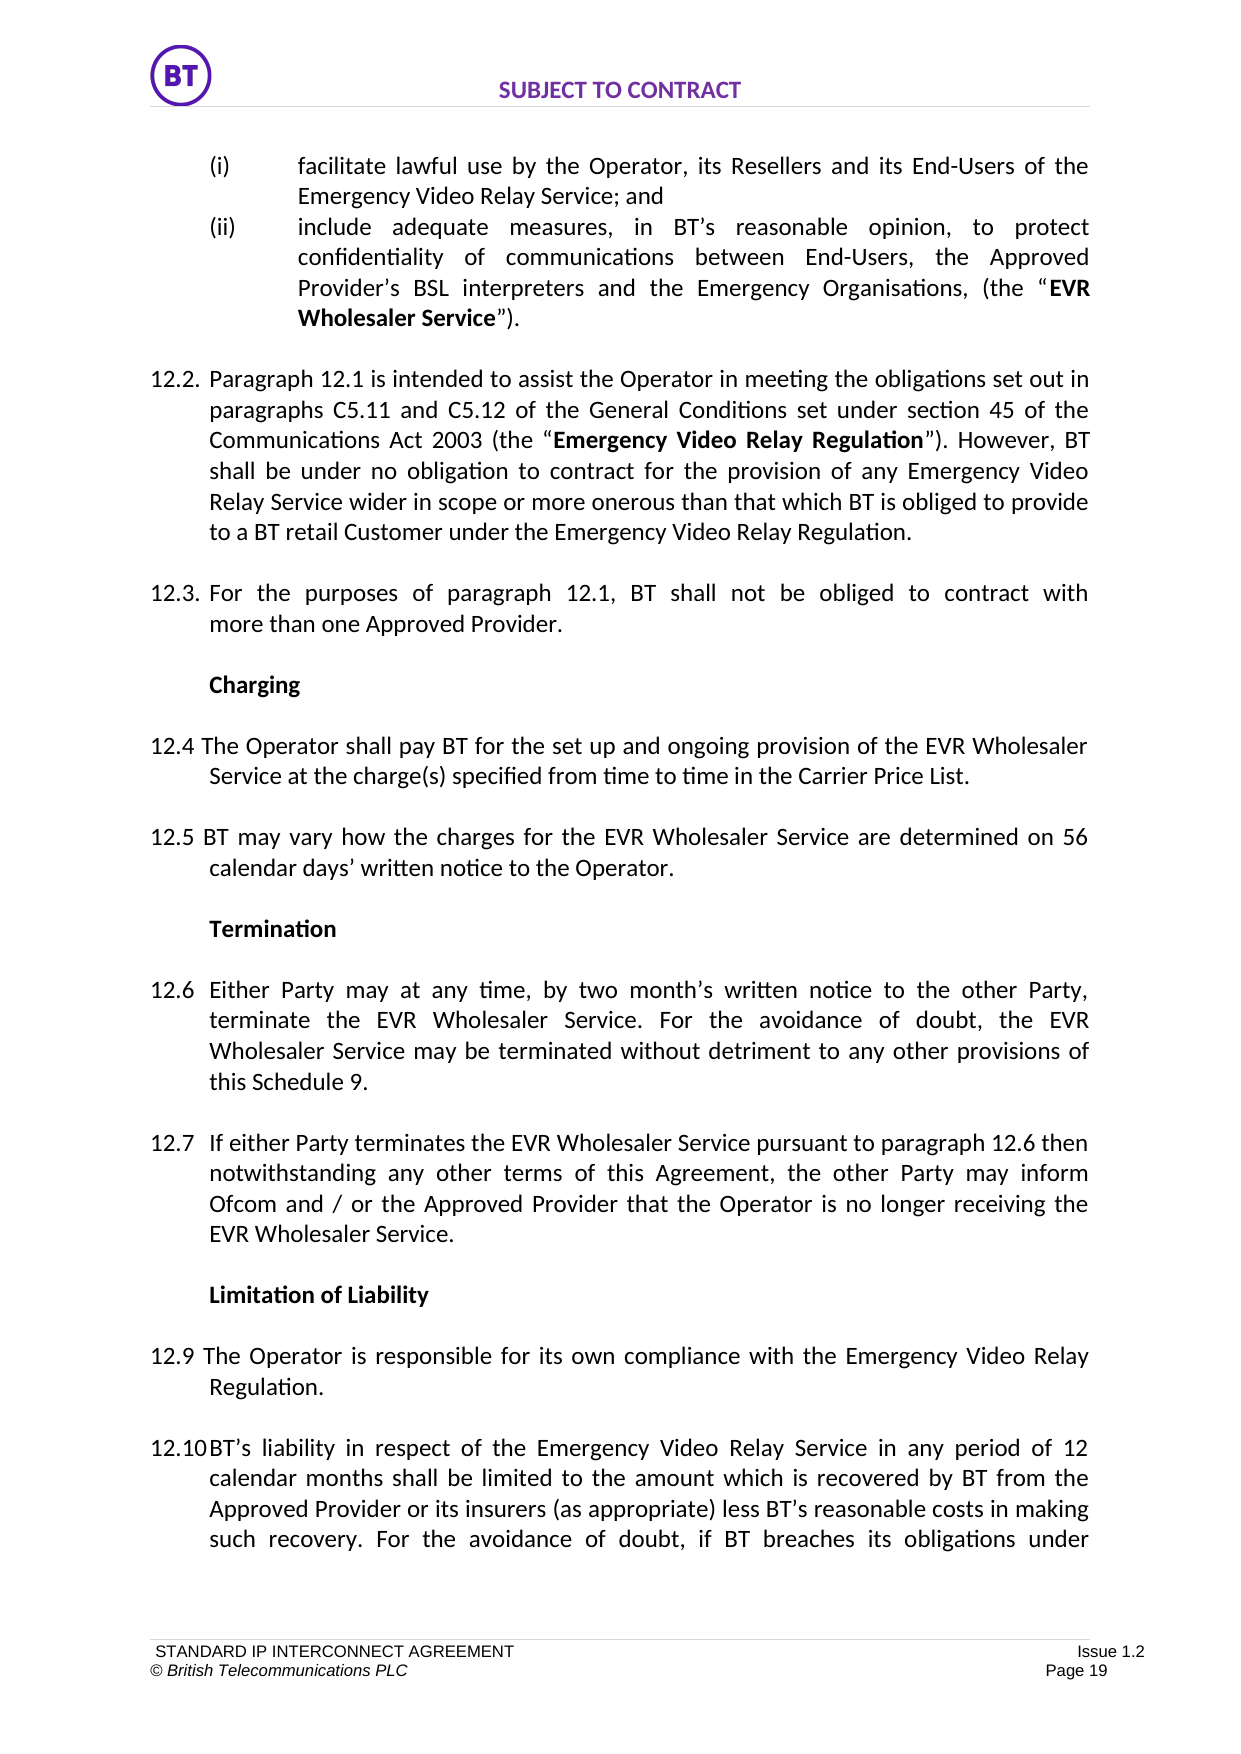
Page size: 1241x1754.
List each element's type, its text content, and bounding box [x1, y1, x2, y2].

list include adequate measures, in BT’s reasonable opinion, to protect confidentiality of communications between End-Users, the Approved Provider’s BSL interpreters and the Emergency Organisations, (the “EVR Wholesaler Service”). [209, 211, 1090, 333]
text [150, 1432, 1090, 1554]
text 12.4 The Operator shall pay BT for the set up and ongoing provision of the EVR Wholesaler Service at the charge(s) specified from time to time in the Carrier Price List. [150, 730, 1090, 791]
list For the purposes of paragraph 12.1, BT shall not be obliged to contract with more than one Approved Provider. [150, 577, 1090, 638]
picture [150, 45, 212, 106]
text 12.7 If either Party terminates the EVR Wholesaler Service pursuant to paragraph 12.6 then notwithstanding any other terms of this Agreement, the other Party may inform Ofcom and / or the Approved Provider that the Operator is no longer receiving the EVR Wholesaler Service. [150, 1127, 1090, 1249]
text Limitation of Liability [209, 1279, 1090, 1310]
text 12.6 Either Party may at any time, by two month’s written notice to the other Party, terminate the EVR Wholesaler Service. For the avoidance of doubt, the EVR Wholesaler Service may be terminated without detriment to any other provisions of this Schedule 9. [150, 974, 1090, 1096]
text Termination [150, 913, 1090, 943]
text 12.5 BT may vary how the charges for the EVR Wholesaler Service are determined on 56 calendar days’ written notice to the Operator. [150, 821, 1090, 882]
text Charging [209, 669, 1090, 699]
text 12.9 The Operator is responsible for its own compliance with the Emergency Video Relay Regulation. [150, 1340, 1090, 1401]
list facilitate lawful use by the Operator, its Resellers and its End-Users of the Emergency Video Relay Service; and [209, 150, 1090, 211]
list Paragraph 12.1 is intended to assist the Operator in meeting the obligations set out in paragraphs C5.11 and C5.12 of the General Conditions set under section 45 of the Communications Act 2003 (the “Emergency Video Relay Regulation”). However, BT shall be under no obligation to contract for the provision of any Emergency Video Relay Service wider in scope or more onerous than that which BT is obliged to provide to a BT retail Customer under the Emergency Video Relay Regulation. [150, 364, 1090, 547]
